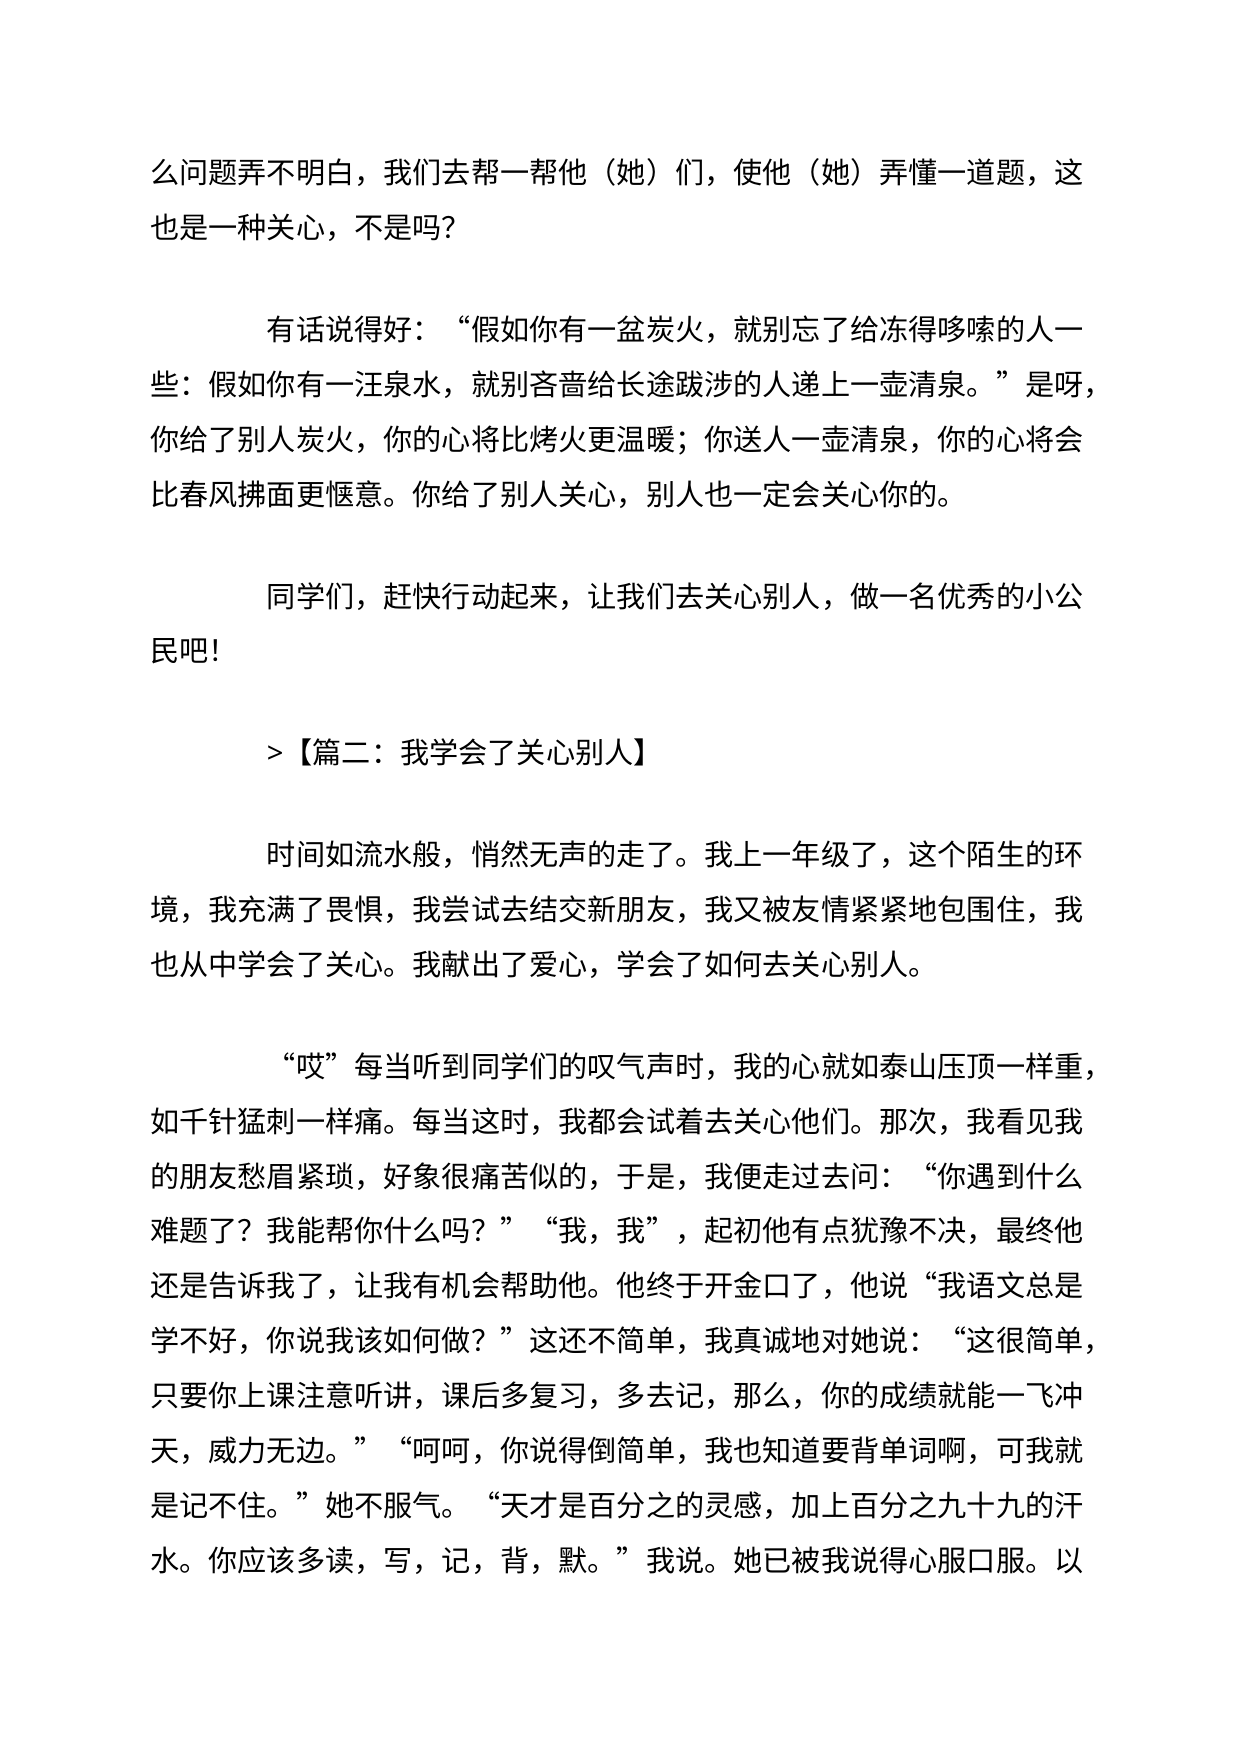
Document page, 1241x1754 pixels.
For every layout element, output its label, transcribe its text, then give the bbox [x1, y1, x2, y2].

text 时间如流水般，悄然无声的走了。我上一年级了，这个陌生的环境，我充满了畏惧，我尝试去结交新朋友，我又被友情紧紧地包围住，我也从中学会了关心。我献出了爱心，学会了如何去关心别人。 [150, 832, 1090, 984]
text 有话说得好：“假如你有一盆炭火，就别忘了给冻得哆嗦的人一些：假如你有一汪泉水，就别吝啬给长途跋涉的人递上一壶清泉。”是呀，你给了别人炭火，你的心将比烤火更温暖；你送人一壶清泉，你的心将会比春风拂面更惬意。你给了别人关心，别人也一定会关心你的。 [150, 307, 1090, 514]
text 同学们，赶快行动起来，让我们去关心别人，做一名优秀的小公民吧！ [150, 573, 1090, 670]
text >【篇二：我学会了关心别人】 [150, 730, 1090, 772]
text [150, 1043, 1090, 1580]
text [150, 150, 1090, 247]
